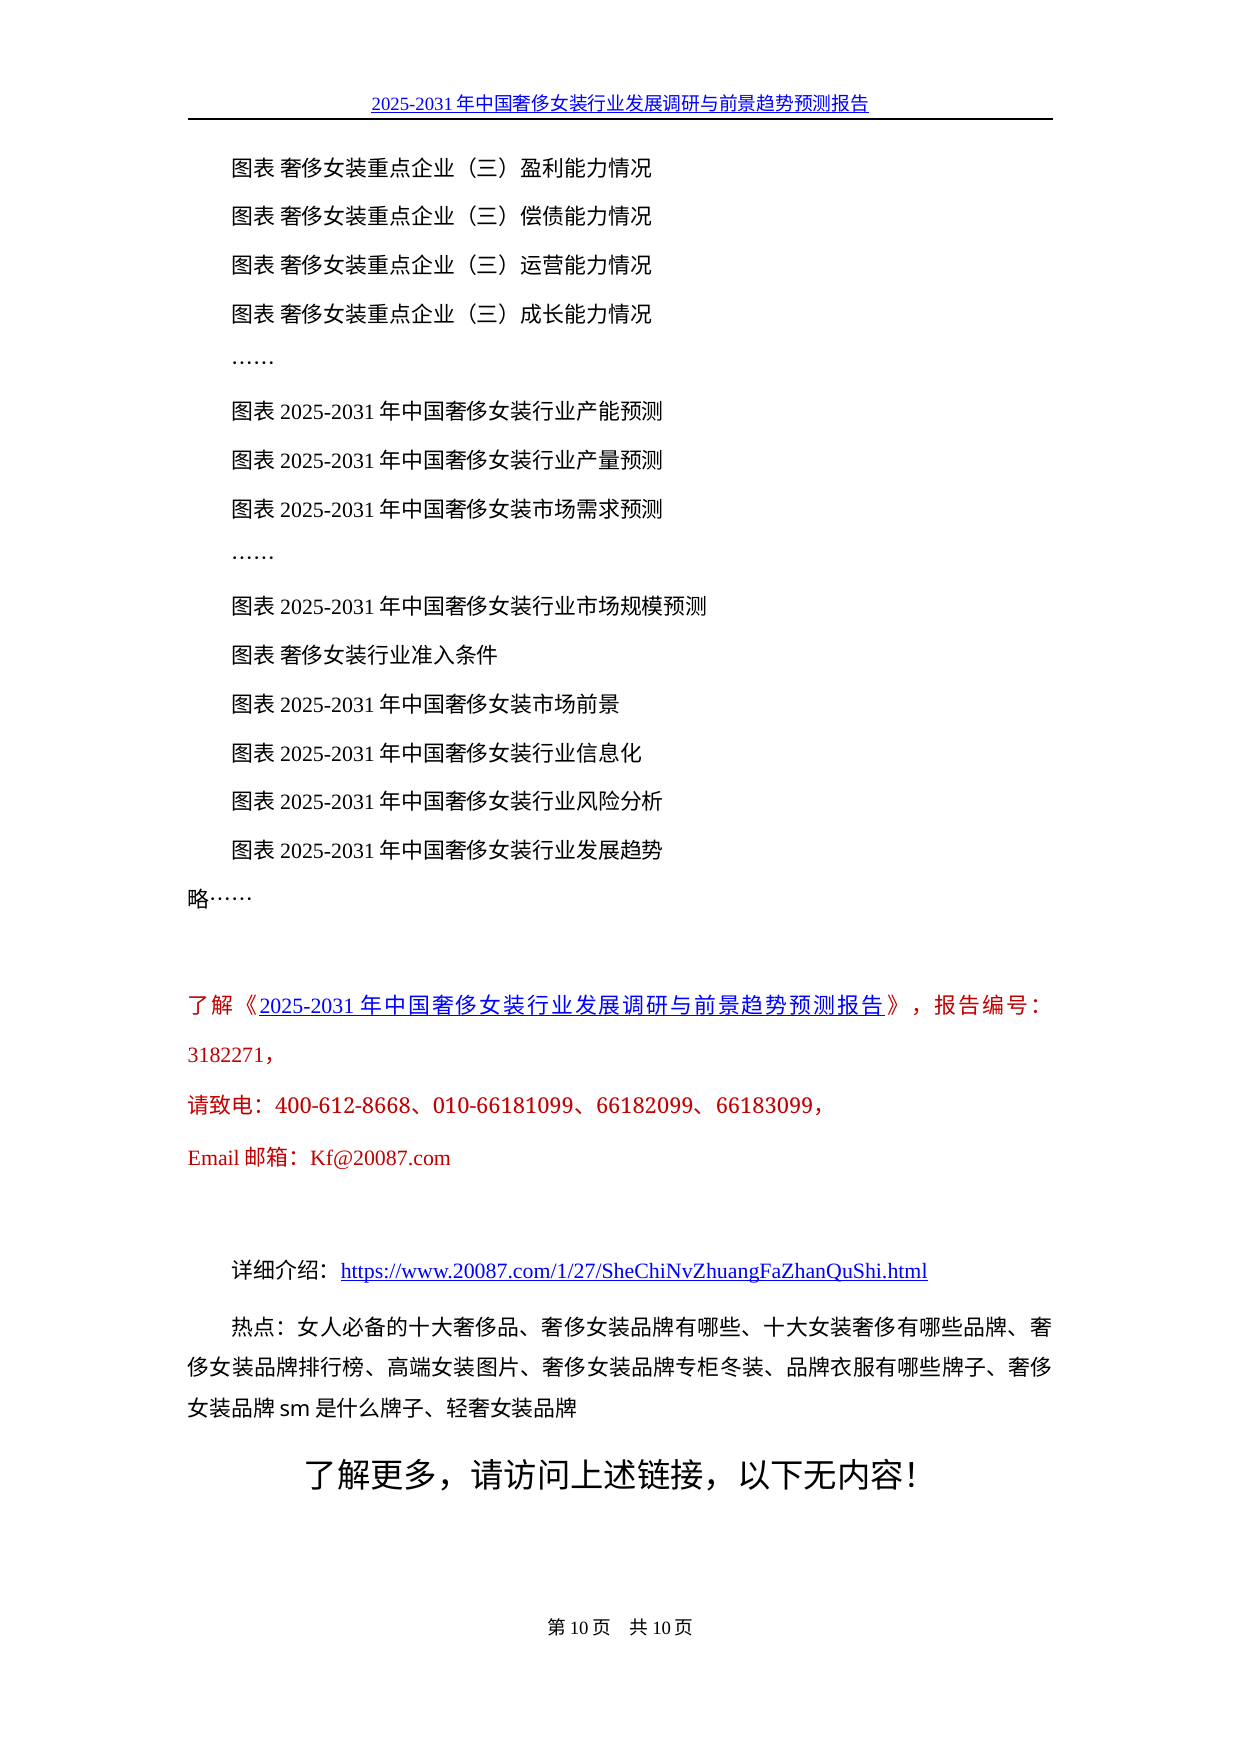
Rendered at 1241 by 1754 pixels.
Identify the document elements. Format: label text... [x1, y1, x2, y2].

text 了解《2025-2031年中国奢侈女装行业发展调研与前景趋势预测报告》，报告编号：3182271， [187, 988, 1053, 1069]
text 热点：女人必备的十大奢侈品、奢侈女装品牌有哪些、十大女装奢侈有哪些品牌、奢侈女装品牌排行榜、高端女装图片、奢侈女装品牌专柜冬装、品牌衣服有哪些牌子、奢侈女装品牌sm是什么牌子、轻奢女装品牌 [187, 1309, 1053, 1423]
text Email邮箱：Kf@20087.com [187, 1140, 1053, 1172]
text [187, 150, 1053, 914]
title 了解更多，请访问上述链接，以下无内容！ [187, 1441, 1053, 1506]
text 详细介绍：https://www.20087.com/1/27/SheChiNvZhuangFaZhanQuShi.html [187, 1253, 1053, 1285]
text 请致电：400-612-8668、010-66181099、66182099、66183099， [187, 1088, 1053, 1121]
